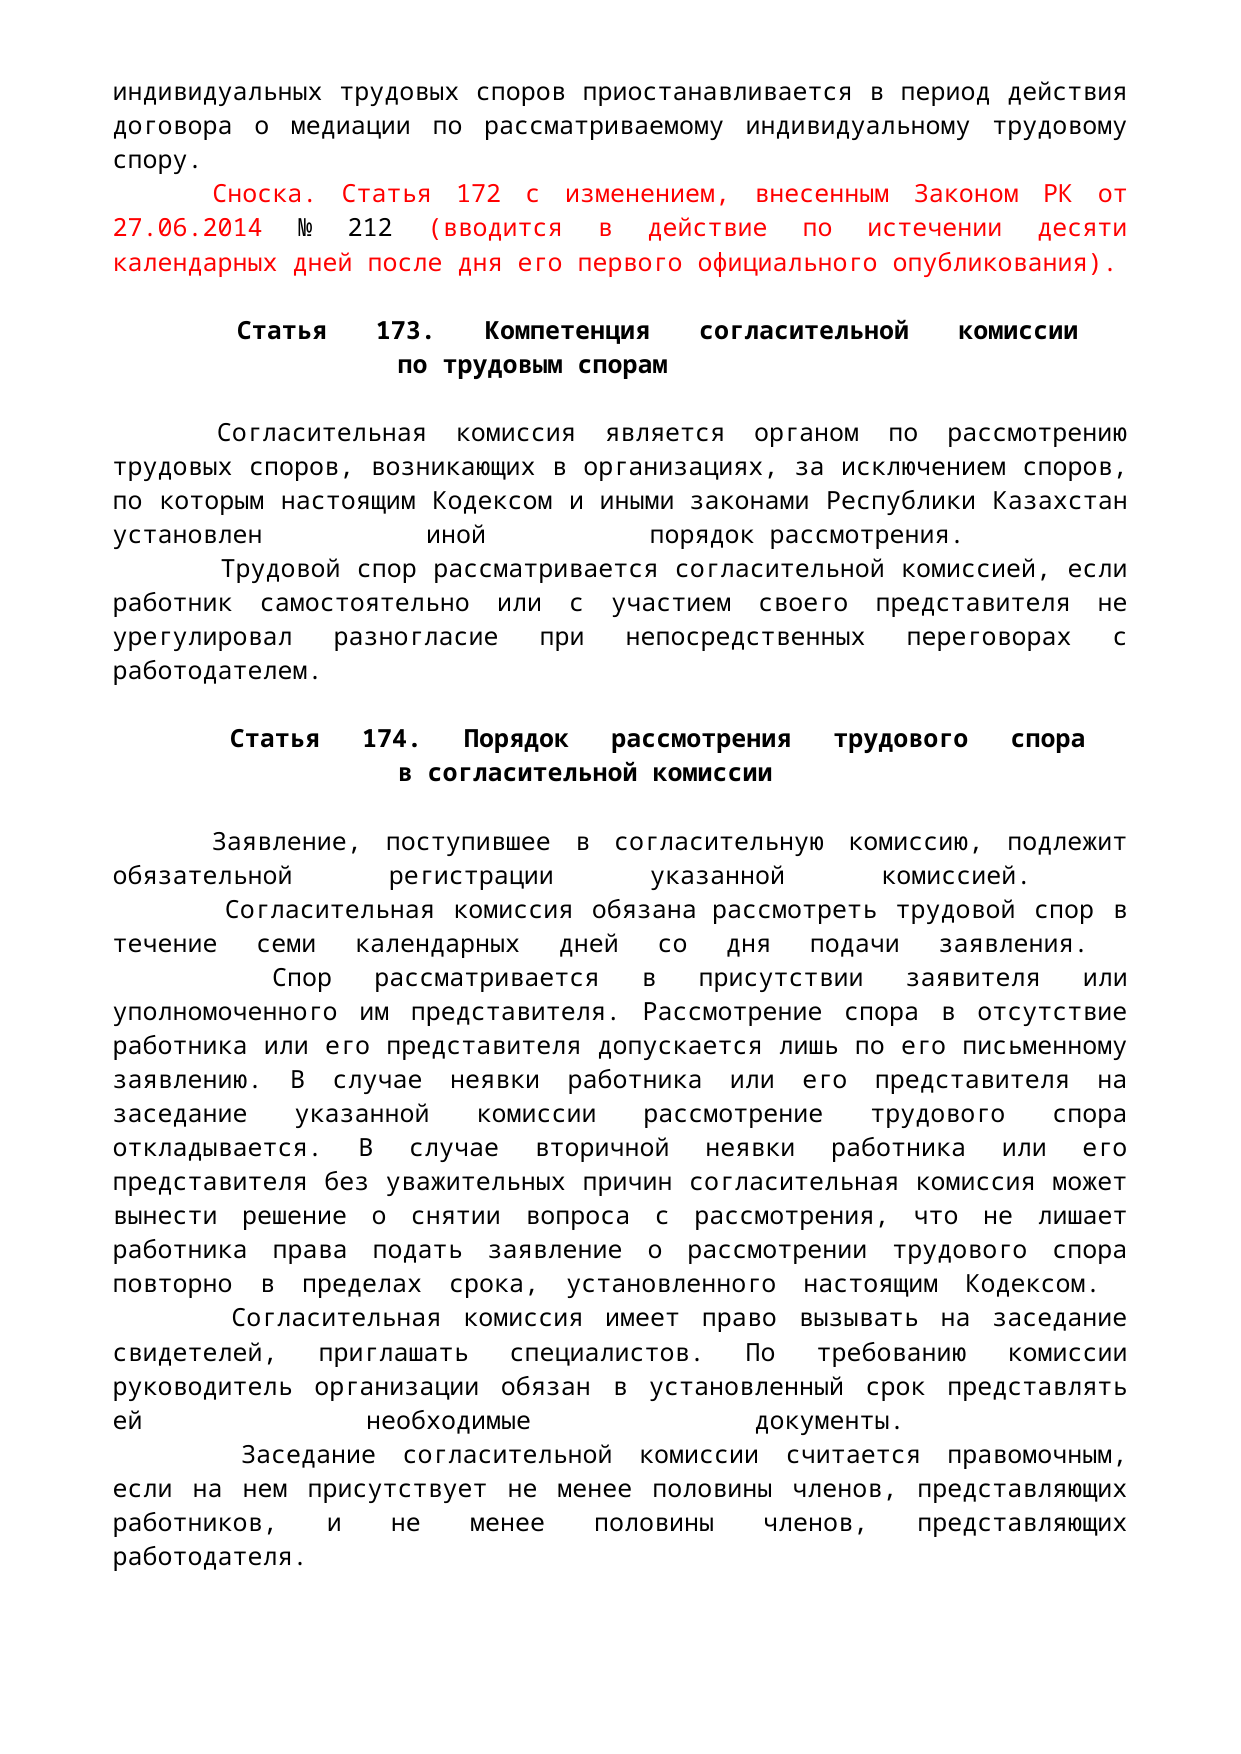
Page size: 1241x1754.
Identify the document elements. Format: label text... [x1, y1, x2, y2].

text Статья 173. Компетенция согласительной комиссии по трудовым спорам [112, 312, 1128, 380]
text Статья 174. Порядок рассмотрения трудового спора в согласительной комиссии [112, 721, 1128, 789]
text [112, 74, 1128, 278]
text Согласительная комиссия является органом по рассмотрению трудовых споров, возникающих в организациях, за исключением споров, по которым настоящим Кодексом и иными законами Республики Казахстан установлен иной порядок рассмотрения. Трудовой спор рассматривается согласительной комиссией, если работник самостоятельно или с участием своего представителя не урегулировал разногласие при непосредственных переговорах с работодателем. [112, 414, 1128, 687]
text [112, 823, 1128, 1573]
